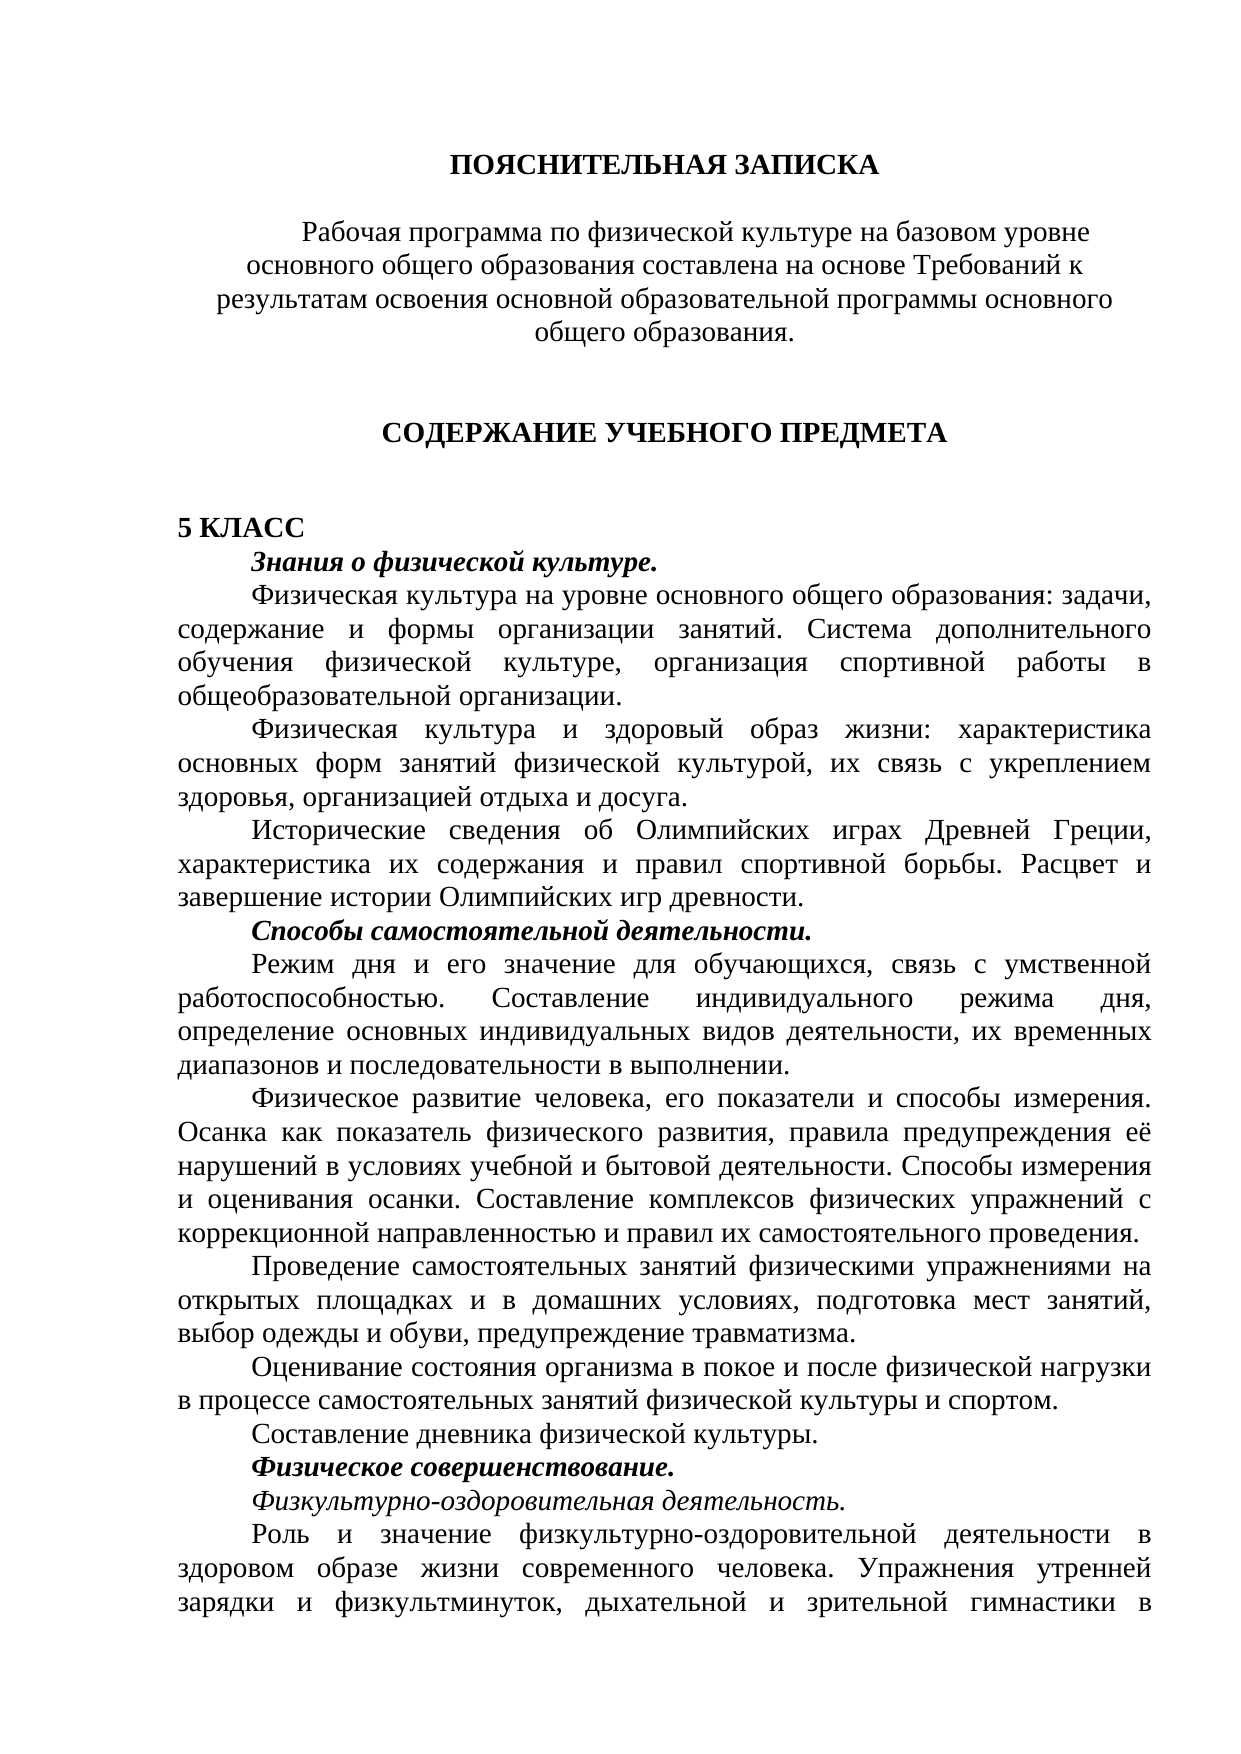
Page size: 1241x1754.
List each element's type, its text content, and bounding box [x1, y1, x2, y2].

text Физическая культура и здоровый образ жизни: характеристика основных форм занятий физической культурой, их связь с укреплением здоровья, организацией отдыха и досуга. [177, 712, 1152, 812]
text Исторические сведения об Олимпийских играх Древней Греции, характеристика их содержания и правил спортивной борьбы. Расцвет и завершение истории Олимпийских игр древности. [177, 812, 1152, 913]
text Физическое развитие человека, его показатели и способы измерения. Осанка как показатель физического развития, правила предупреждения её нарушений в условиях учебной и бытовой деятельности. Способы измерения и оценивания осанки. Составление комплексов физических упражнений с коррекционной направленностью и правил их самостоятельного проведения. [177, 1081, 1152, 1248]
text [177, 1517, 1152, 1617]
text ПОЯСНИТЕЛЬНАЯ ЗАПИСКА [177, 147, 1152, 180]
text Рабочая программа по физической культуре на базовом уровне основного общего образования составлена на основе Требований к результатам освоения основной образовательной программы основного общего образования. [177, 214, 1152, 348]
text Режим дня и его значение для обучающихся, связь с умственной работоспособностью. Составление индивидуального режима дня, определение основных индивидуальных видов деятельности, их временных диапазонов и последовательности в выполнении. [177, 946, 1152, 1081]
text Оценивание состояния организма в покое и после физической нагрузки в процессе самостоятельных занятий физической культуры и спортом. [177, 1349, 1152, 1416]
text Физическое совершенствование. [177, 1449, 1152, 1483]
text Знания о физической культуре. [177, 544, 1152, 577]
text Проведение самостоятельных занятий физическими упражнениями на открытых площадках и в домашних условиях, подготовка мест занятий, выбор одежды и обуви, предупреждение травматизма. [177, 1248, 1152, 1349]
text Физическая культура на уровне основного общего образования: задачи, содержание и формы организации занятий. Система дополнительного обучения физической культуре, организация спортивной работы в общеобразовательной организации. [177, 577, 1152, 712]
text Способы самостоятельной деятельности. [177, 913, 1152, 946]
text Составление дневника физической культуры. [177, 1416, 1152, 1449]
text ​5 КЛАСС​ [177, 510, 1152, 544]
text Физкультурно-оздоровительная деятельность. [177, 1483, 1152, 1517]
text СОДЕРЖАНИЕ УЧЕБНОГО ПРЕДМЕТА [177, 415, 1152, 449]
